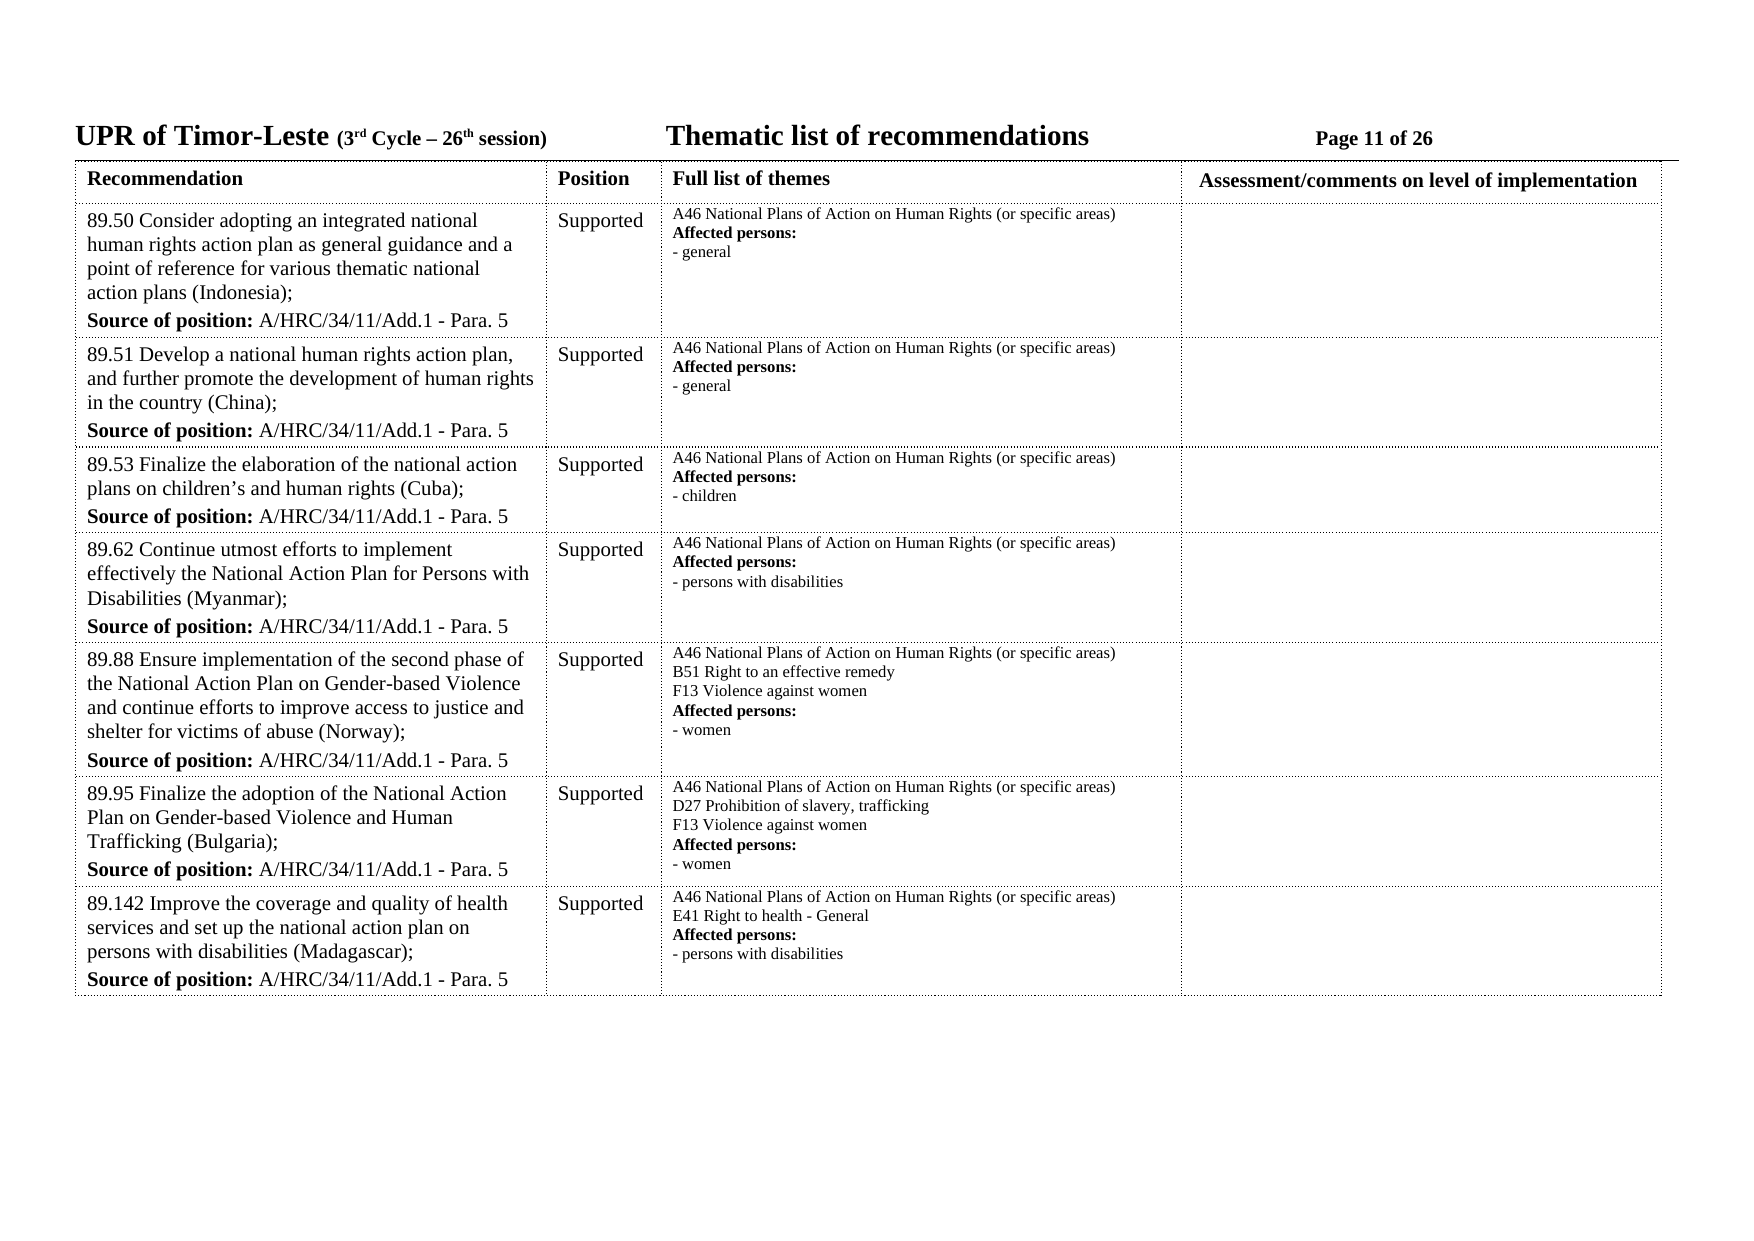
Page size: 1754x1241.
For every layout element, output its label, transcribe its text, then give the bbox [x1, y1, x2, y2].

table_cell Supported [546, 446, 661, 532]
table_cell 89.51 Develop a national human rights action plan, and further promote the development of human rights in the country (China); Source of position: A/HRC/34/11/Add.1 - Para. 5 [76, 337, 546, 446]
table_cell Supported [546, 337, 661, 446]
table_cell Supported [546, 203, 661, 337]
table_cell [1182, 203, 1661, 337]
table_cell 89.95 Finalize the adoption of the National Action Plan on Gender-based Violence and Human Trafficking (Bulgaria); Source of position: A/HRC/34/11/Add.1 - Para. 5 [76, 776, 546, 886]
table_cell [1182, 642, 1661, 776]
table_cell A46 National Plans of Action on Human Rights (or specific areas) B51 Right to an effective remedy F13 Violence against women Affected persons: - women [661, 642, 1182, 776]
table_cell A46 National Plans of Action on Human Rights (or specific areas) Affected persons: - children [661, 446, 1182, 532]
table_cell 89.88 Ensure implementation of the second phase of the National Action Plan on Gender-based Violence and continue efforts to improve access to justice and shelter for victims of abuse (Norway); Source of position: A/HRC/34/11/Add.1 - Para. 5 [76, 642, 546, 776]
table_cell [1182, 532, 1661, 642]
table_cell 89.142 Improve the coverage and quality of health services and set up the national action plan on persons with disabilities (Madagascar); Source of position: A/HRC/34/11/Add.1 - Para. 5 [76, 886, 546, 995]
table_header Position [546, 161, 661, 203]
table_header Assessment/comments on level of implementation [1182, 161, 1661, 203]
table_cell 89.62 Continue utmost efforts to implement effectively the National Action Plan for Persons with Disabilities (Myanmar); Source of position: A/HRC/34/11/Add.1 - Para. 5 [76, 532, 546, 642]
table_cell [1182, 776, 1661, 886]
table_cell A46 National Plans of Action on Human Rights (or specific areas) Affected persons: - persons with disabilities [661, 532, 1182, 642]
table_cell A46 National Plans of Action on Human Rights (or specific areas) Affected persons: - general [661, 337, 1182, 446]
table_header Full list of themes [661, 161, 1182, 203]
table_cell [1182, 886, 1661, 995]
table_cell [1182, 446, 1661, 532]
table_cell Supported [546, 776, 661, 886]
table_cell A46 National Plans of Action on Human Rights (or specific areas) Affected persons: - general [661, 203, 1182, 337]
table_header Recommendation [76, 161, 546, 203]
table_cell 89.53 Finalize the elaboration of the national action plans on children’s and human rights (Cuba); Source of position: A/HRC/34/11/Add.1 - Para. 5 [76, 446, 546, 532]
table_cell Supported [546, 532, 661, 642]
table_cell [1182, 337, 1661, 446]
table_cell Supported [546, 642, 661, 776]
table_cell 89.50 Consider adopting an integrated national human rights action plan as general guidance and a point of reference for various thematic national action plans (Indonesia); Source of position: A/HRC/34/11/Add.1 - Para. 5 [76, 203, 546, 337]
table_cell A46 National Plans of Action on Human Rights (or specific areas) E41 Right to health - General Affected persons: - persons with disabilities [661, 886, 1182, 995]
table_cell A46 National Plans of Action on Human Rights (or specific areas) D27 Prohibition of slavery, trafficking F13 Violence against women Affected persons: - women [661, 776, 1182, 886]
table_cell Supported [546, 886, 661, 995]
